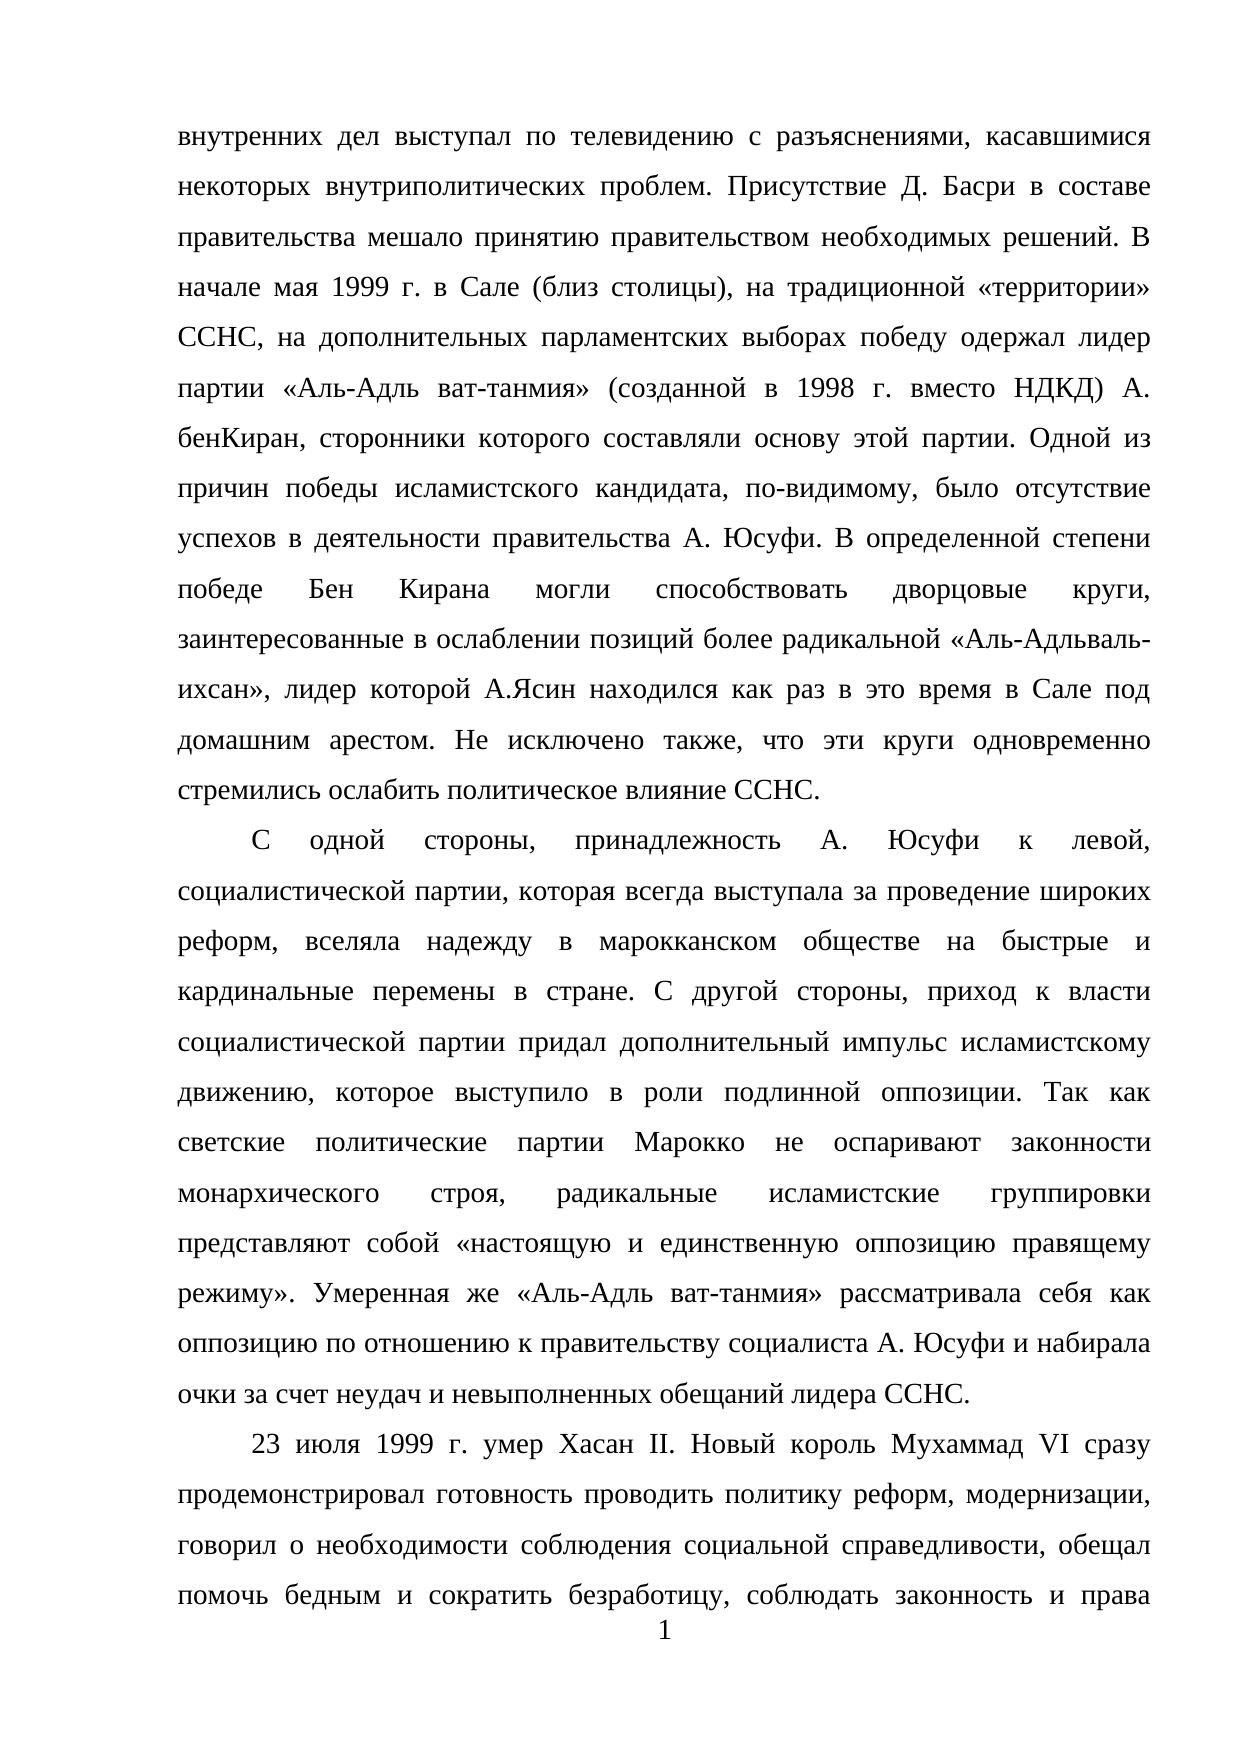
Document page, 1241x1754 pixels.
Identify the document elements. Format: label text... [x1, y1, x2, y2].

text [177, 1426, 1152, 1611]
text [177, 118, 1152, 806]
text С одной стороны, принадлежность А. Юсуфи к левой, социалистической партии, которая всегда выступала за проведение широких реформ, вселяла надежду в марокканском обществе на быстрые и кардинальные перемены в стране. С другой стороны, приход к власти социалистической партии придал дополнительный импульс исламистскому движению, которое выступило в роли подлинной оппозиции. Так как светские политические партии Марокко не оспаривают законности монархического строя, радикальные исламистские группировки представляют собой «настоящую и единственную оппозицию правящему режиму». Умеренная же «Аль-Адль ват-танмия» рассматривала себя как оппозицию по отношению к правительству социалиста А. Юсуфи и набирала очки за счет неудач и невыполненных обещаний лидера ССНС. [177, 822, 1152, 1409]
